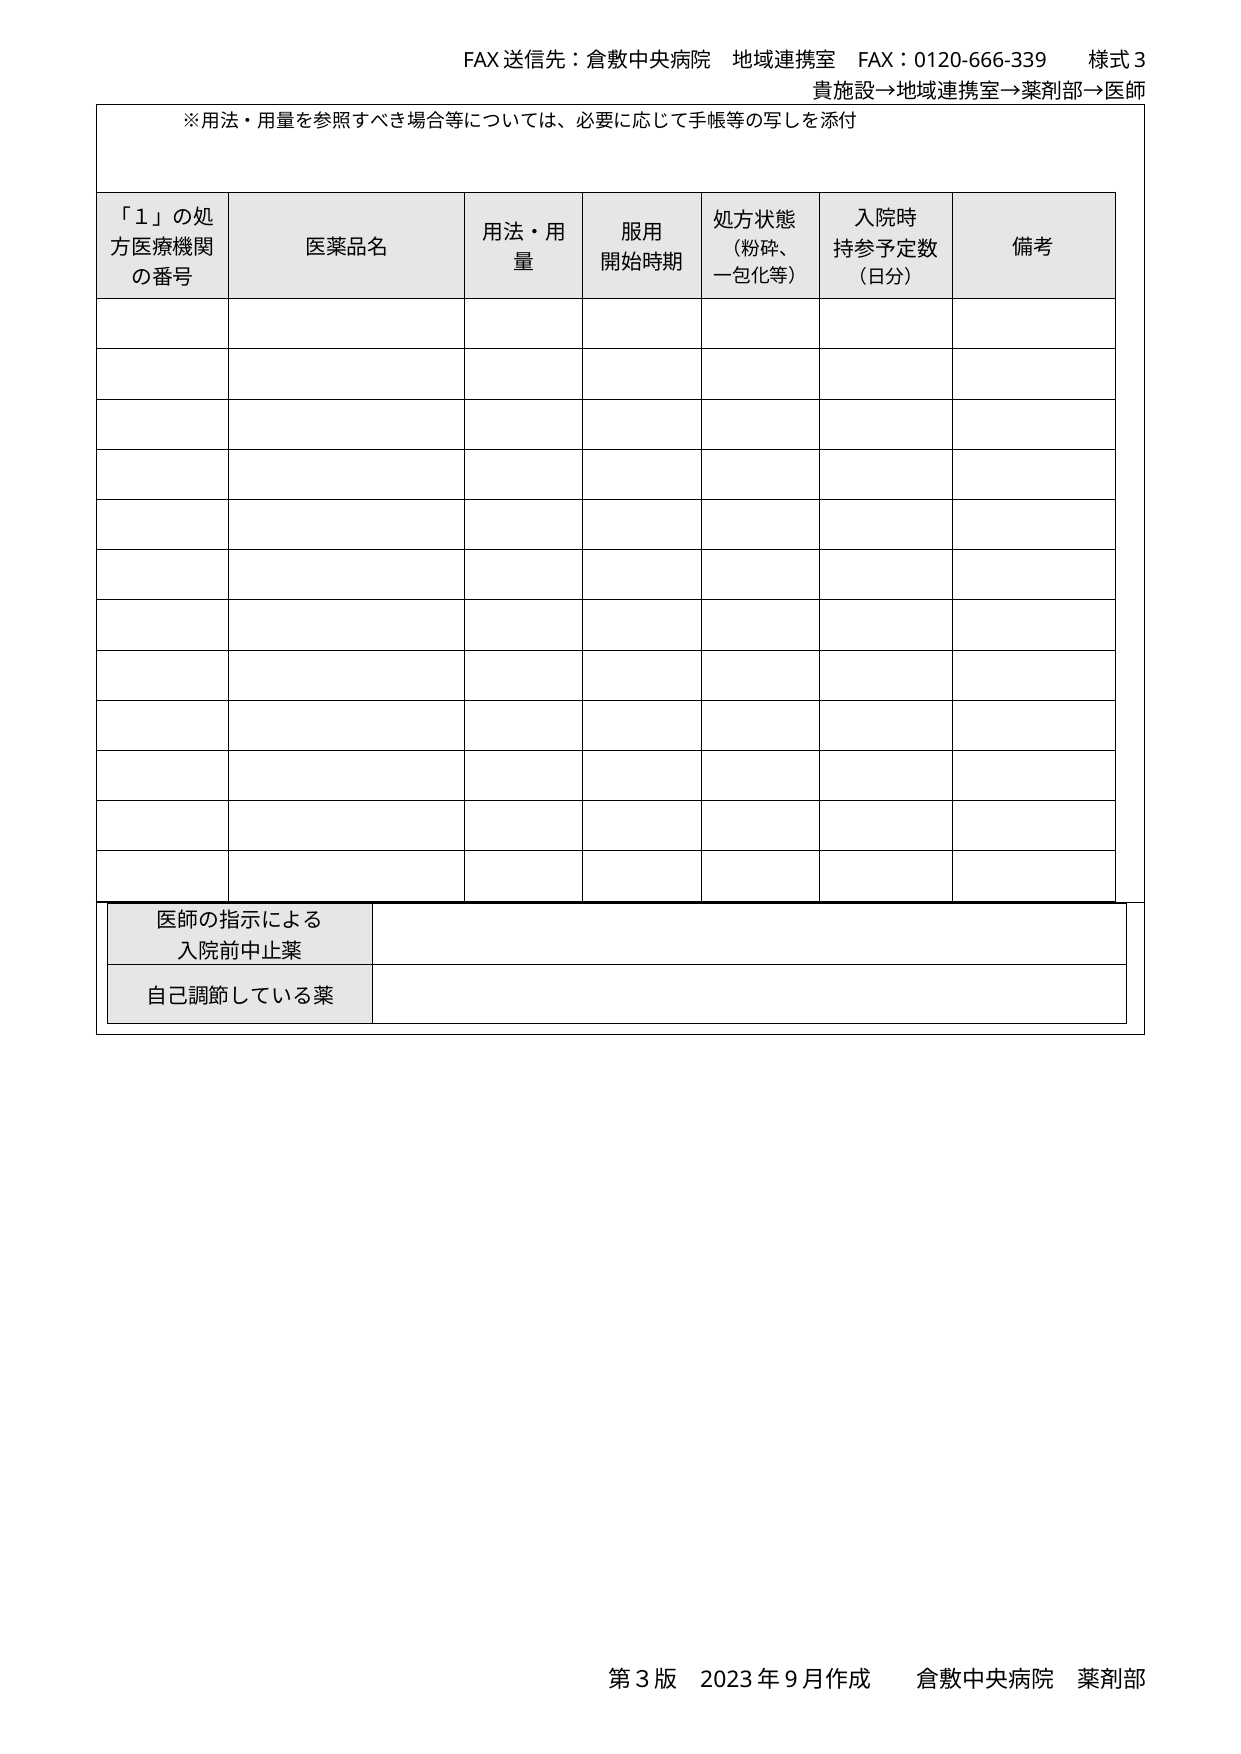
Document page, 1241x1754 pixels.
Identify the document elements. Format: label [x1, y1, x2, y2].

table_cell [97, 105, 1144, 902]
table_cell [97, 903, 1144, 1034]
